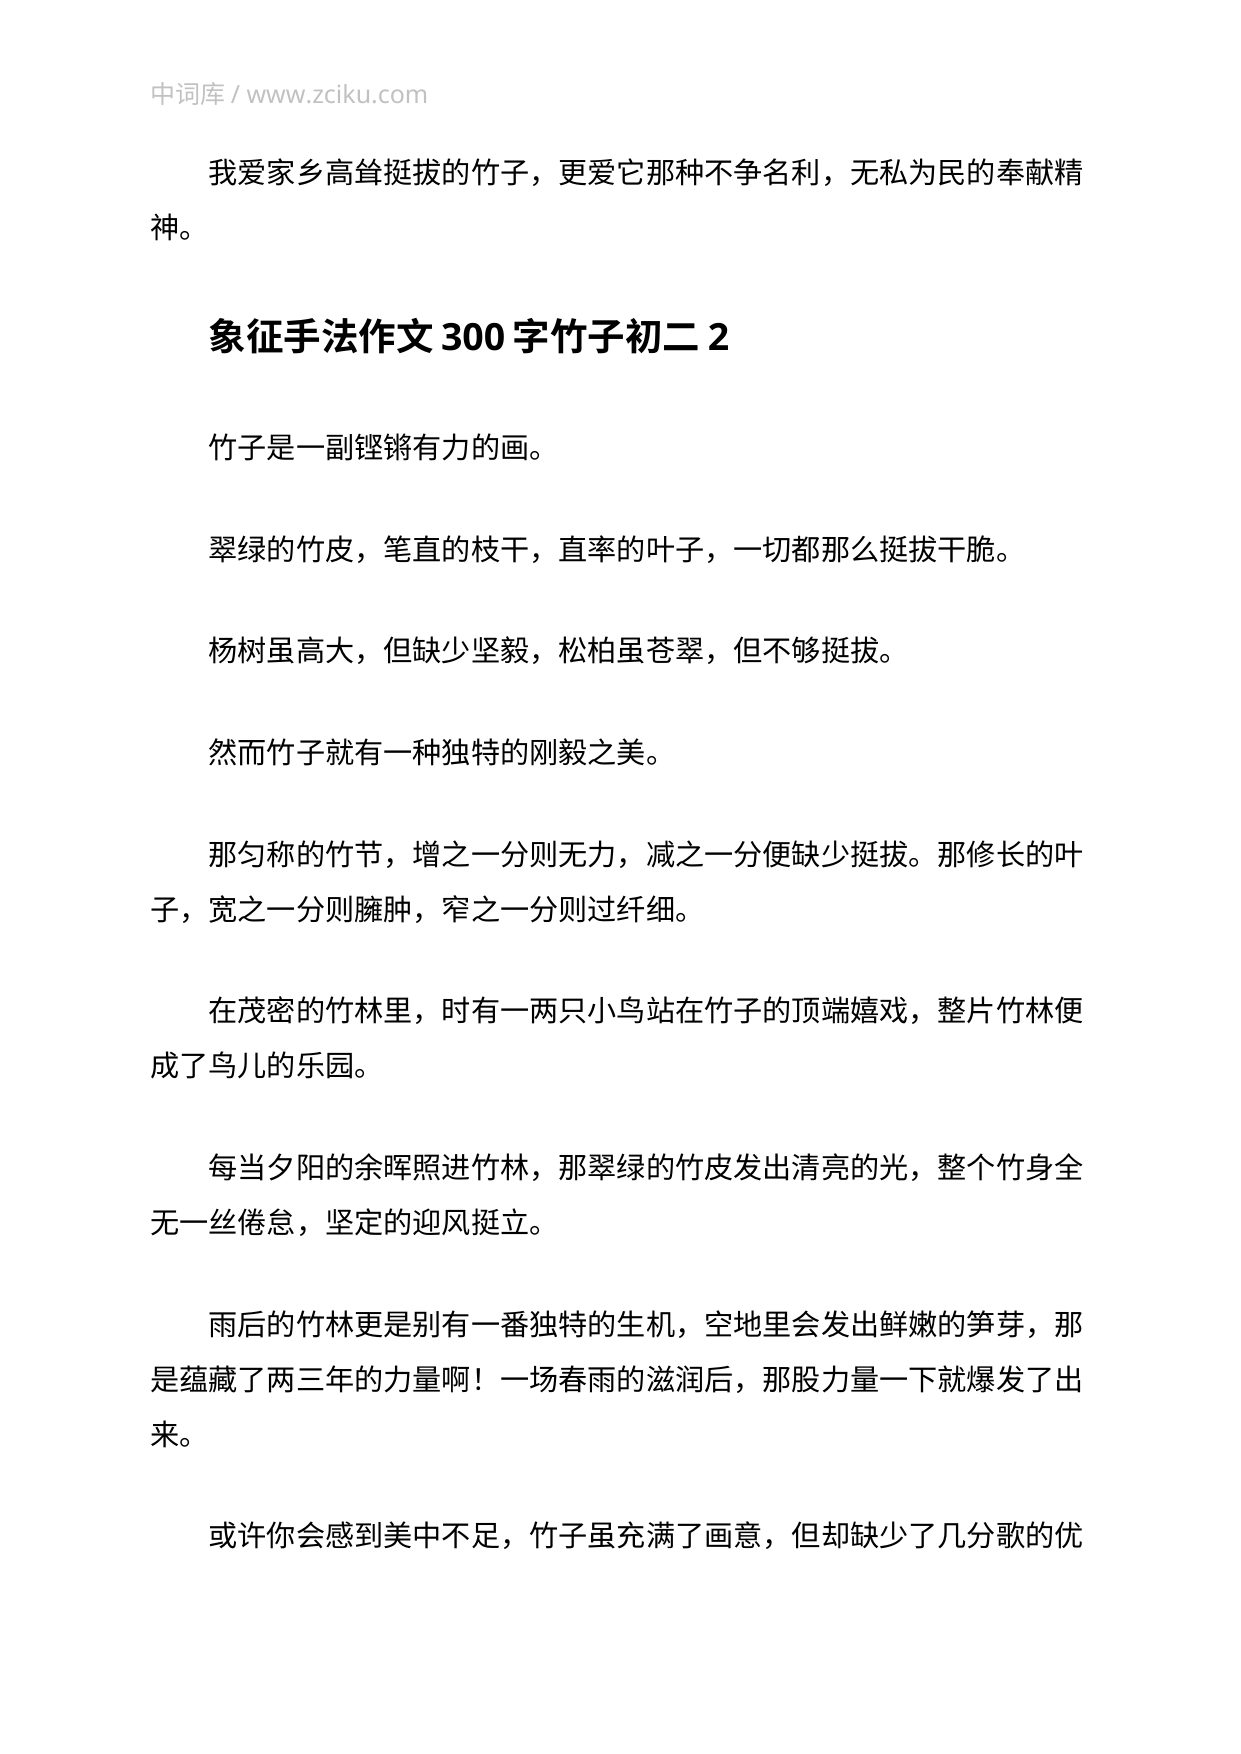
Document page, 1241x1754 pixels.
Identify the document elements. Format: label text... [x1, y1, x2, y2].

text 然而竹子就有一种独特的刚毅之美。 [150, 729, 1090, 772]
text 雨后的竹林更是别有一番独特的生机，空地里会发出鲜嫩的笋芽，那是蕴藏了两三年的力量啊！一场春雨的滋润后，那股力量一下就爆发了出来。 [150, 1301, 1090, 1453]
text 那匀称的竹节，增之一分则无力，减之一分便缺少挺拔。那修长的叶子，宽之一分则臃肿，窄之一分则过纤细。 [150, 831, 1090, 928]
text 翠绿的竹皮，笔直的枝干，直率的叶子，一切都那么挺拔干脆。 [150, 526, 1090, 568]
text 杨树虽高大，但缺少坚毅，松柏虽苍翠，但不够挺拔。 [150, 628, 1090, 670]
text 在茂密的竹林里，时有一两只小鸟站在竹子的顶端嬉戏，整片竹林便成了鸟儿的乐园。 [150, 988, 1090, 1085]
text 象征手法作文300字竹子初二2 [150, 307, 1090, 361]
text 我爱家乡高耸挺拔的竹子，更爱它那种不争名利，无私为民的奉献精神。 [150, 150, 1090, 247]
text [150, 1513, 1090, 1555]
text 竹子是一副铿锵有力的画。 [150, 424, 1090, 467]
text 每当夕阳的余晖照进竹林，那翠绿的竹皮发出清亮的光，整个竹身全无一丝倦怠，坚定的迎风挺立。 [150, 1145, 1090, 1242]
